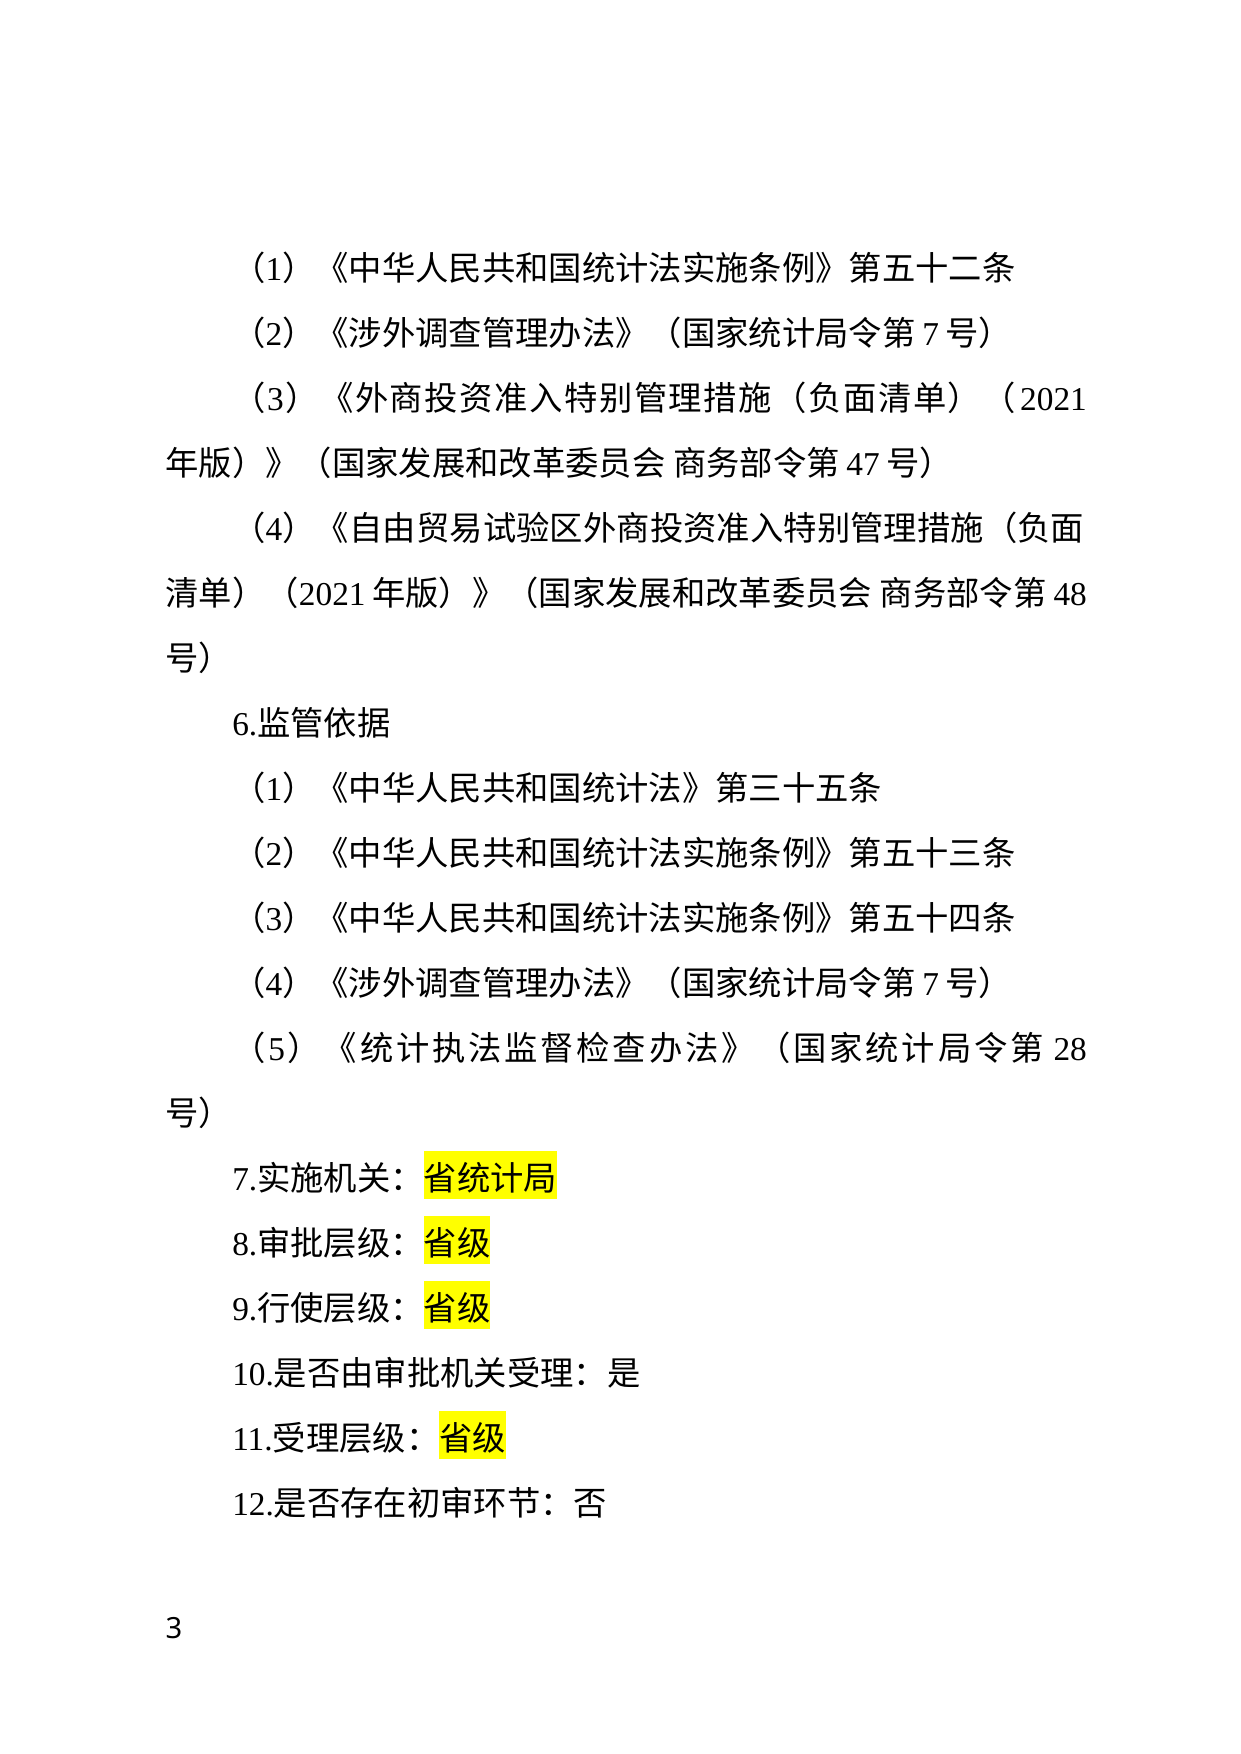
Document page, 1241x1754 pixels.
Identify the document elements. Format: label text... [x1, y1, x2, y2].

text 11.受理层级：省级 [165, 1403, 1087, 1468]
text 10.是否由审批机关受理：是 [165, 1338, 1087, 1403]
list （1）《中华人民共和国统计法》第三十五条 [165, 753, 1087, 818]
list （1）《中华人民共和国统计法实施条例》第五十二条 [165, 233, 1087, 298]
list （3）《外商投资准入特别管理措施（负面清单）（2021年版）》（国家发展和改革委员会 商务部令第47号） [165, 363, 1087, 493]
list （2）《涉外调查管理办法》（国家统计局令第7号） [165, 298, 1087, 363]
list （4）《自由贸易试验区外商投资准入特别管理措施（负面清单）（2021年版）》（国家发展和改革委员会 商务部令第48号） [165, 493, 1087, 688]
list （2）《中华人民共和国统计法实施条例》第五十三条 [165, 818, 1087, 883]
list （4）《涉外调查管理办法》（国家统计局令第7号） [165, 948, 1087, 1013]
list （5）《统计执法监督检查办法》（国家统计局令第28号） [165, 1013, 1087, 1143]
text 7.实施机关：省统计局 [165, 1143, 1087, 1208]
text 12.是否存在初审环节：否 [165, 1468, 1087, 1533]
list （3）《中华人民共和国统计法实施条例》第五十四条 [165, 883, 1087, 948]
text 9.行使层级：省级 [165, 1273, 1087, 1338]
list 6.监管依据 [165, 688, 1087, 753]
text 8.审批层级：省级 [165, 1208, 1087, 1273]
